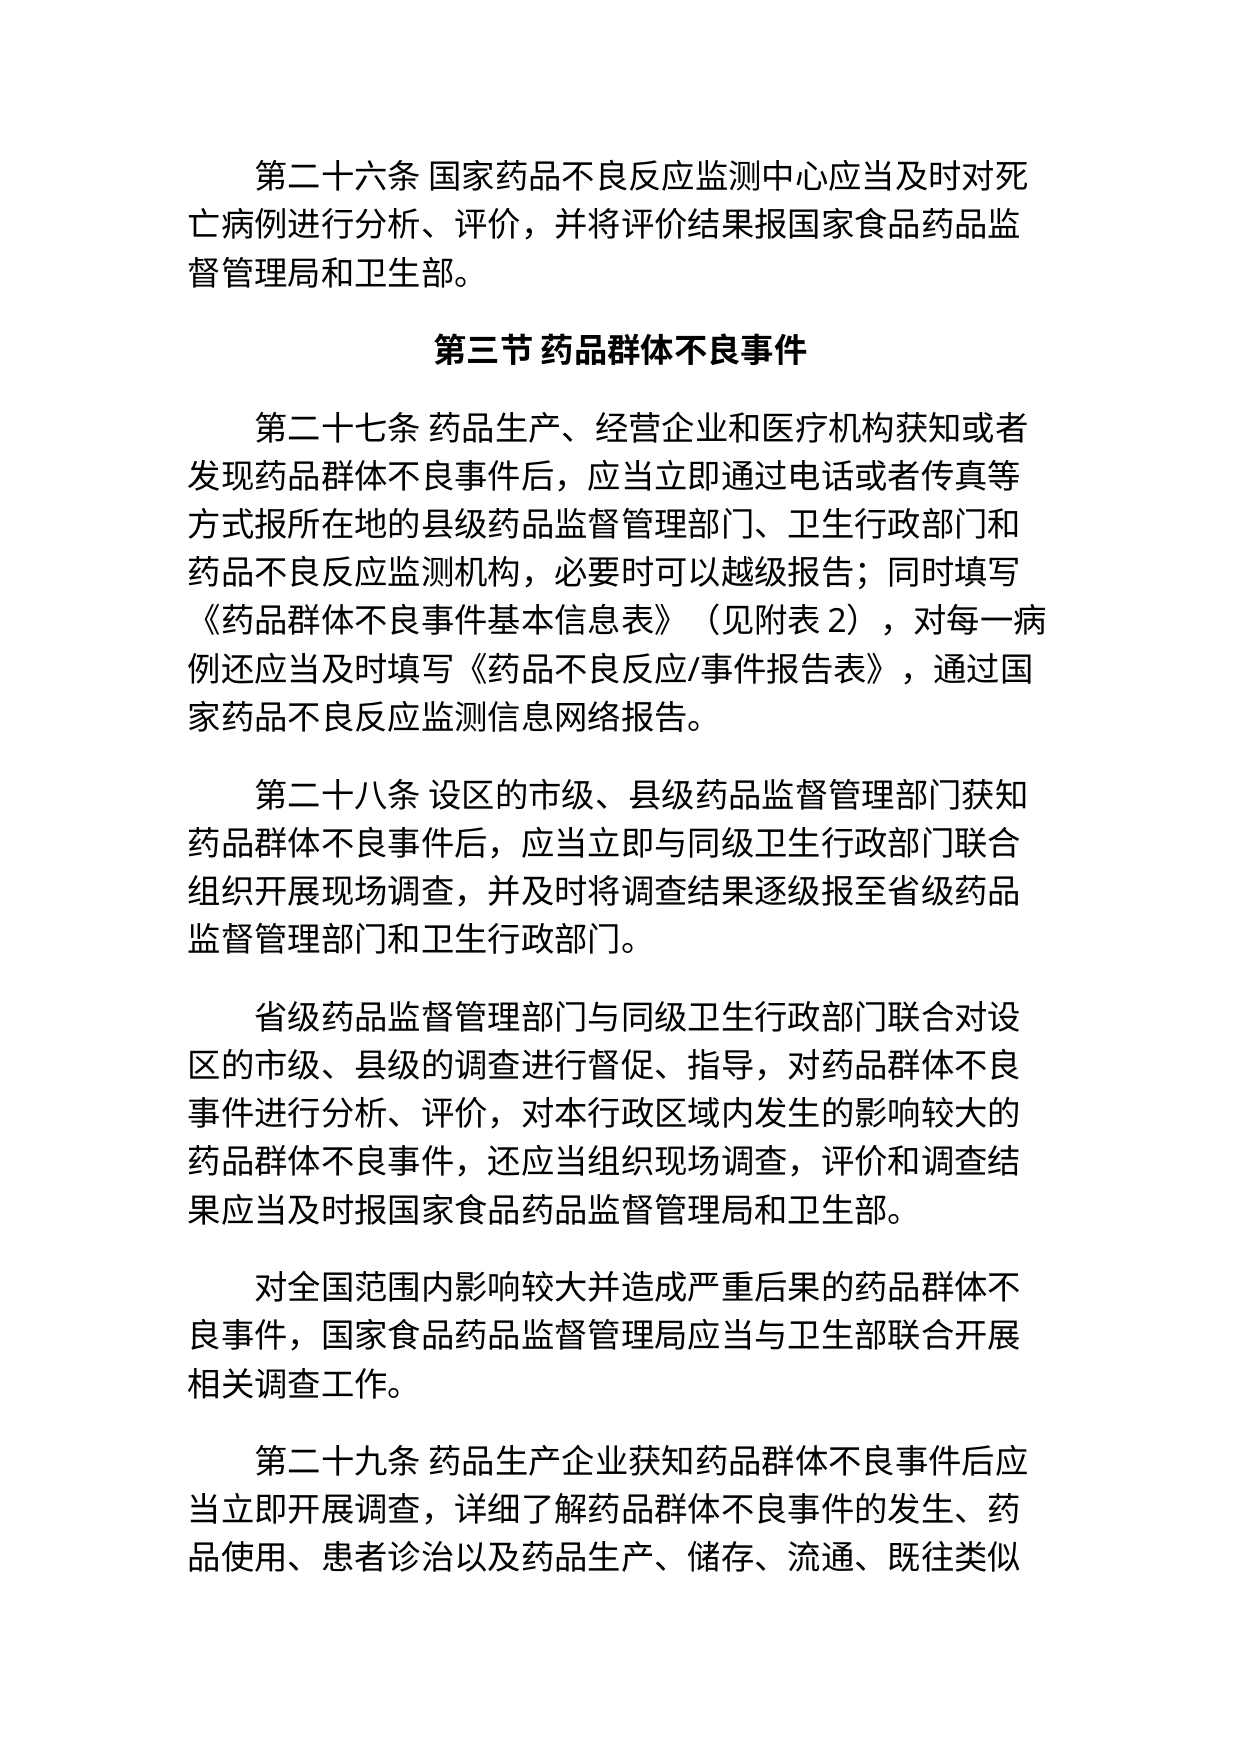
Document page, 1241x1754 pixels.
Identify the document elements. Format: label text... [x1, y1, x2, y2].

text 对全国范围内影响较大并造成严重后果的药品群体不良事件，国家食品药品监督管理局应当与卫生部联合开展相关调查工作。 [187, 1261, 1053, 1406]
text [187, 1435, 1053, 1579]
text 第二十七条 药品生产、经营企业和医疗机构获知或者发现药品群体不良事件后，应当立即通过电话或者传真等方式报所在地的县级药品监督管理部门、卫生行政部门和药品不良反应监测机构，必要时可以越级报告；同时填写《药品群体不良事件基本信息表》（见附表2），对每一病例还应当及时填写《药品不良反应/事件报告表》，通过国家药品不良反应监测信息网络报告。 [187, 401, 1053, 739]
text 省级药品监督管理部门与同级卫生行政部门联合对设区的市级、县级的调查进行督促、指导，对药品群体不良事件进行分析、评价，对本行政区域内发生的影响较大的药品群体不良事件，还应当组织现场调查，评价和调查结果应当及时报国家食品药品监督管理局和卫生部。 [187, 991, 1053, 1232]
text 第三节 药品群体不良事件 [187, 324, 1053, 372]
text 第二十六条 国家药品不良反应监测中心应当及时对死亡病例进行分析、评价，并将评价结果报国家食品药品监督管理局和卫生部。 [187, 150, 1053, 295]
text 第二十八条 设区的市级、县级药品监督管理部门获知药品群体不良事件后，应当立即与同级卫生行政部门联合组织开展现场调查，并及时将调查结果逐级报至省级药品监督管理部门和卫生行政部门。 [187, 768, 1053, 961]
